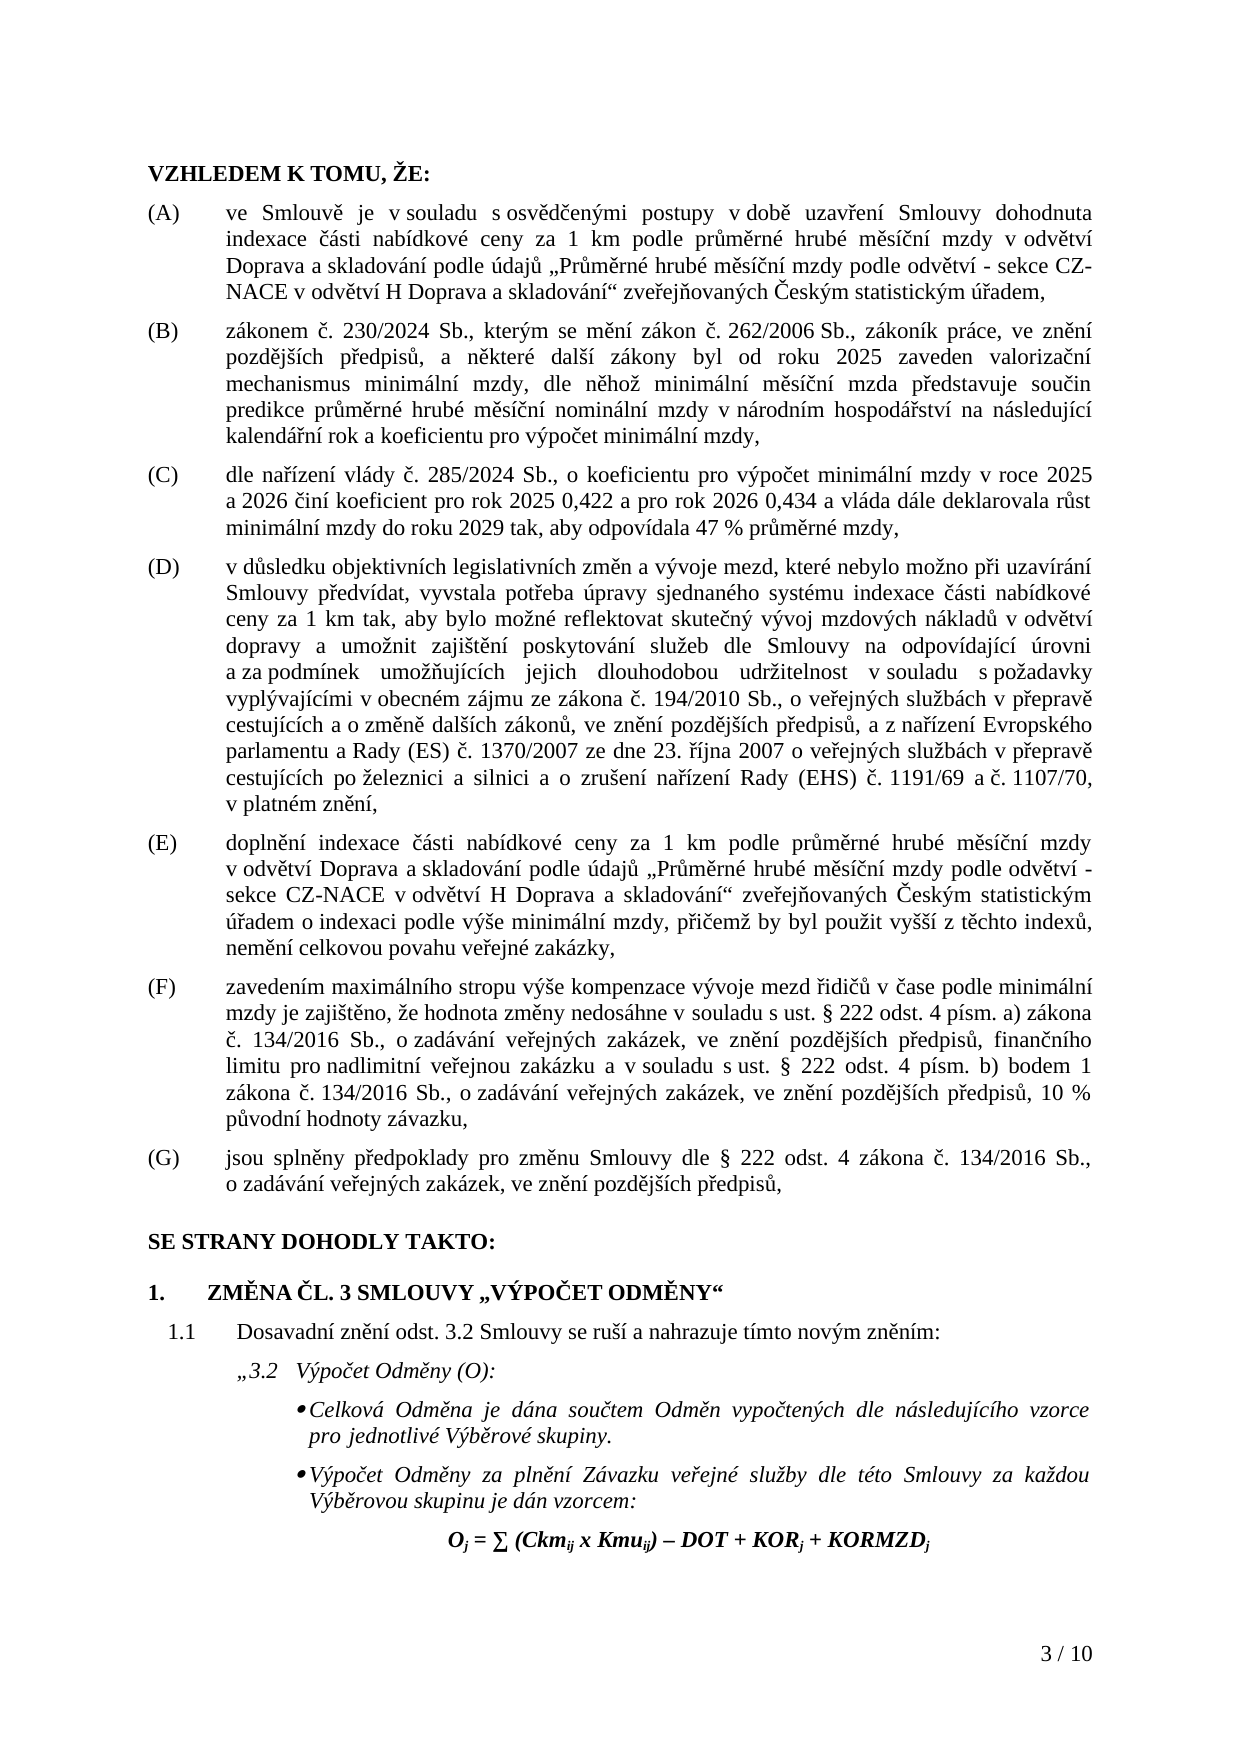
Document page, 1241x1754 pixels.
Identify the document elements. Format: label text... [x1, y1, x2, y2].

text zákonem č. 230/2024 Sb., kterým se mění zákon č. 262/2006 Sb., zákoník práce, ve znění pozdějších předpisů, a některé další zákony byl od roku 2025 zaveden valorizační mechanismus minimální mzdy, dle něhož minimální měsíční mzda představuje součin predikce průměrné hrubé měsíční nominální mzdy v národním hospodářství na následující kalendářní rok a koeficientu pro výpočet minimální mzdy, [148, 317, 1092, 449]
subtitle Změna čl. 3 smlouvy „výpočet OdmĚNY“ [148, 1279, 1092, 1306]
text jsou splněny předpoklady pro změnu Smlouvy dle § 222 odst. 4 zákona č. 134/2016 Sb., o zadávání veřejných zakázek, ve znění pozdějších předpisů, [148, 1144, 1092, 1196]
text v důsledku objektivních legislativních změn a vývoje mezd, které nebylo možno při uzavírání Smlouvy předvídat, vyvstala potřeba úpravy sjednaného systému indexace části nabídkové ceny za 1 km tak, aby bylo možné reflektovat skutečný vývoj mzdových nákladů v odvětví dopravy a umožnit zajištění poskytování služeb dle Smlouvy na odpovídající úrovni a za podmínek umožňujících jejich dlouhodobou udržitelnost v souladu s požadavky vyplývajícími v obecném zájmu ze zákona č. 194/2010 Sb., o veřejných službách v přepravě cestujících a o změně dalších zákonů, ve znění pozdějších předpisů, a z nařízení Evropského parlamentu a Rady (ES) č. 1370/2007 ze dne 23. října 2007 o veřejných službách v přepravě cestujících po železnici a silnici a o zrušení nařízení Rady (EHS) č. 1191/69 a č. 1107/70, v platném znění, [148, 553, 1092, 816]
text Dosavadní znění odst. 3.2 Smlouvy se ruší a nahrazuje tímto novým zněním: [167, 1318, 1092, 1345]
subtitle VZHLEDEM K TOMU, ŽE: [148, 160, 1092, 187]
list „3.2 Výpočet Odměny (O): [236, 1357, 1092, 1383]
text SE STRANY DOHODLY TAKTO: [148, 1228, 1092, 1254]
list Výpočet Odměny za plnění Závazku veřejné služby dle této Smlouvy za každou Výběrovou skupinu je dán vzorcem: [295, 1461, 1092, 1514]
text doplnění indexace části nabídkové ceny za 1 km podle průměrné hrubé měsíční mzdy v odvětví Doprava a skladování podle údajů „Průměrné hrubé měsíční mzdy podle odvětví - sekce CZ-NACE v odvětví H Doprava a skladování“ zveřejňovaných Českým statistickým úřadem o indexaci podle výše minimální mzdy, přičemž by byl použit vyšší z těchto indexů, nemění celkovou povahu veřejné zakázky, [148, 829, 1092, 961]
text zavedením maximálního stropu výše kompenzace vývoje mezd řidičů v čase podle minimální mzdy je zajištěno, že hodnota změny nedosáhne v souladu s ust. § 222 odst. 4 písm. a) zákona č. 134/2016 Sb., o zadávání veřejných zakázek, ve znění pozdějších předpisů, finančního limitu pro nadlimitní veřejnou zakázku a v souladu s ust. § 222 odst. 4 písm. b) bodem 1 zákona č. 134/2016 Sb., o zadávání veřejných zakázek, ve znění pozdějších předpisů, 10 % původní hodnoty závazku, [148, 973, 1092, 1131]
text dle nařízení vlády č. 285/2024 Sb., o koeficientu pro výpočet minimální mzdy v roce 2025 a 2026 činí koeficient pro rok 2025 0,422 a pro rok 2026 0,434 a vláda dále deklarovala růst minimální mzdy do roku 2029 tak, aby odpovídala 47 % průměrné mzdy, [148, 461, 1092, 540]
text ve Smlouvě je v souladu s osvědčenými postupy v době uzavření Smlouvy dohodnuta indexace části nabídkové ceny za 1 km podle průměrné hrubé měsíční mzdy v odvětví Doprava a skladování podle údajů „Průměrné hrubé měsíční mzdy podle odvětví - sekce CZ-NACE v odvětví H Doprava a skladování“ zveřejňovaných Českým statistickým úřadem, [148, 199, 1092, 304]
text Oj = ∑ (Ckmij x Kmuij) – DOT + KORj + KORMZDj [295, 1526, 1092, 1553]
list Celková Odměna je dána součtem Odměn vypočtených dle následujícího vzorce pro jednotlivé Výběrové skupiny. [295, 1396, 1092, 1449]
